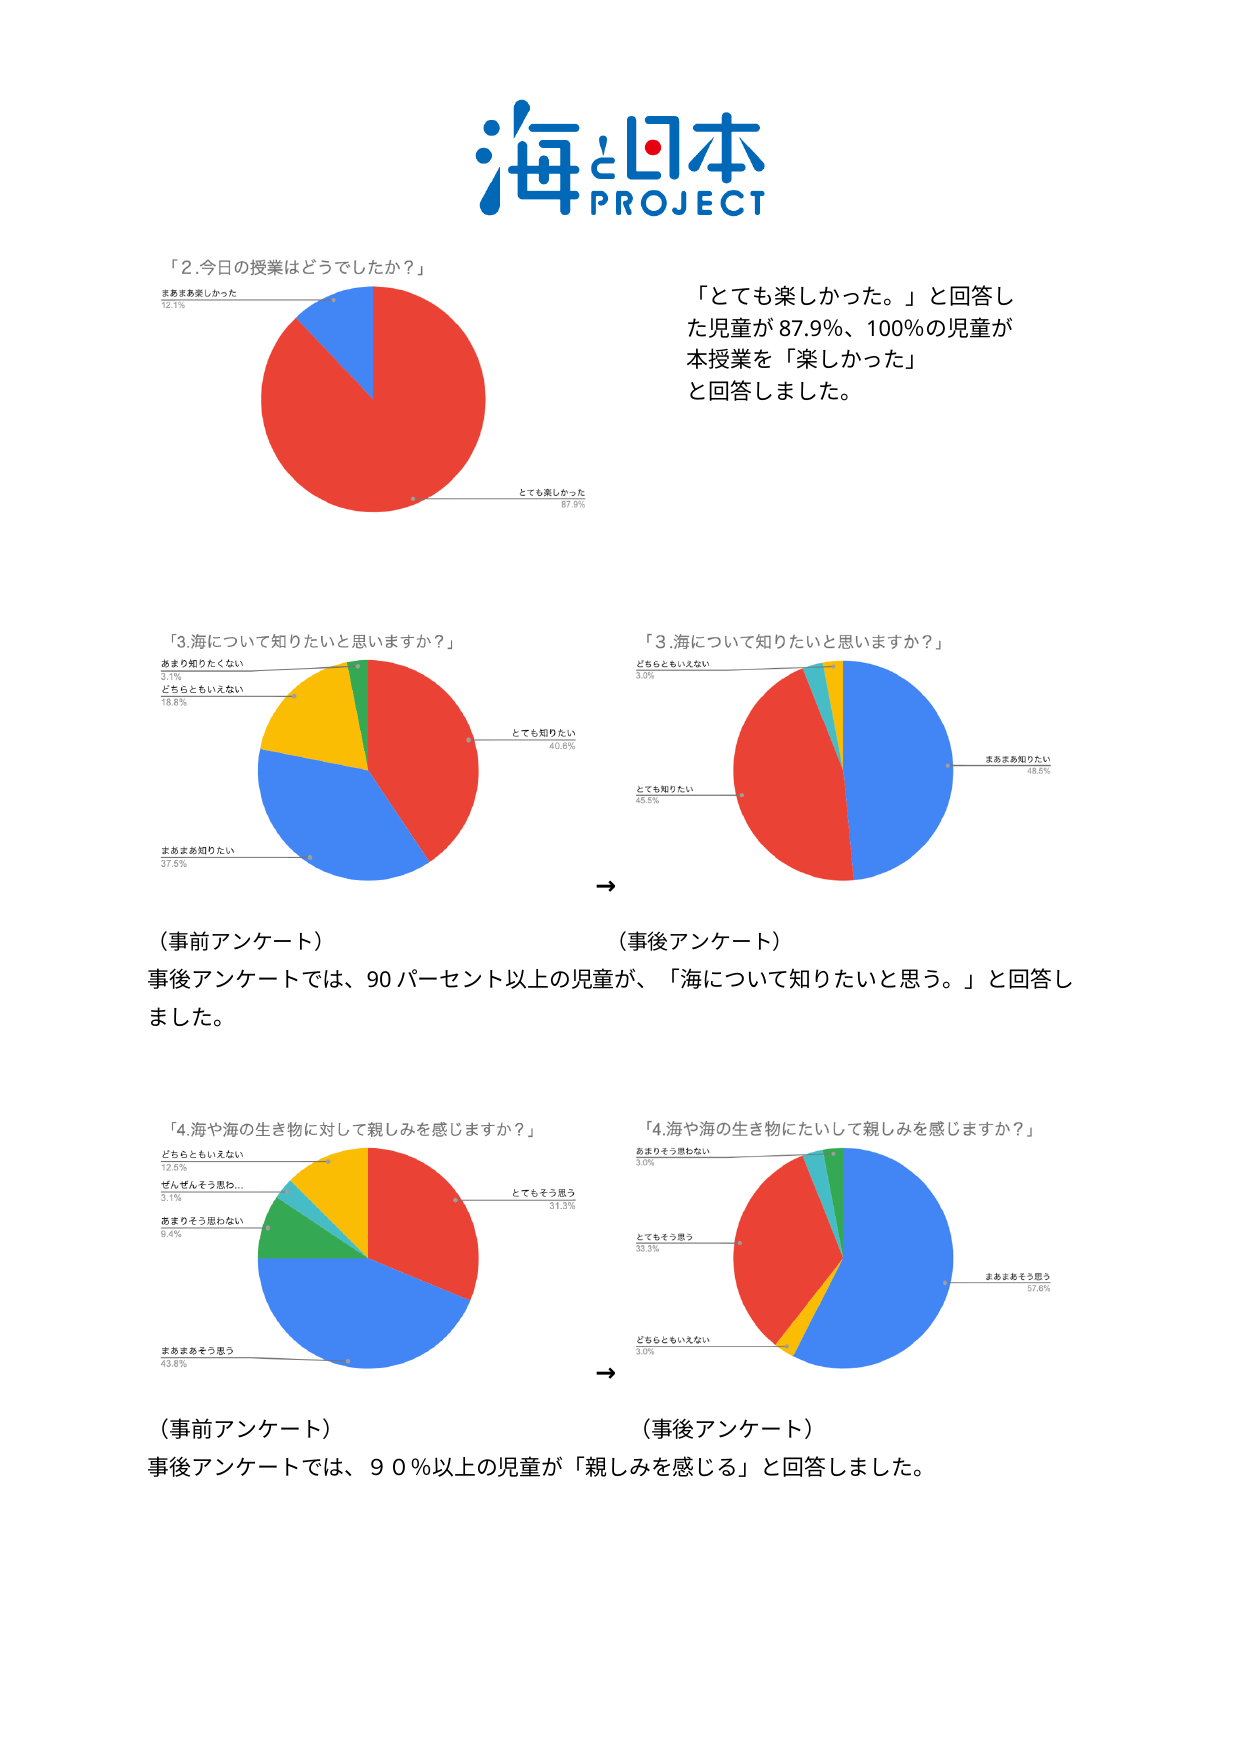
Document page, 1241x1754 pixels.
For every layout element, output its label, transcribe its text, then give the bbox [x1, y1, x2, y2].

text （事前アンケート） （事後アンケート） [148, 1409, 1092, 1447]
text 事後アンケートでは、９０％以上の児童が「親しみを感じる」と回答しました。 [148, 1447, 1092, 1484]
text 事後アンケートでは、90パーセント以上の児童が、「海について知りたいと思う。」と回答しました。 [148, 959, 1092, 1034]
picture [622, 1109, 1064, 1382]
picture [147, 621, 589, 894]
picture [147, 1109, 589, 1382]
text （事前アンケート） （事後アンケート） [148, 922, 1092, 959]
picture [147, 246, 599, 526]
picture [622, 621, 1064, 894]
picture [418, 88, 822, 229]
